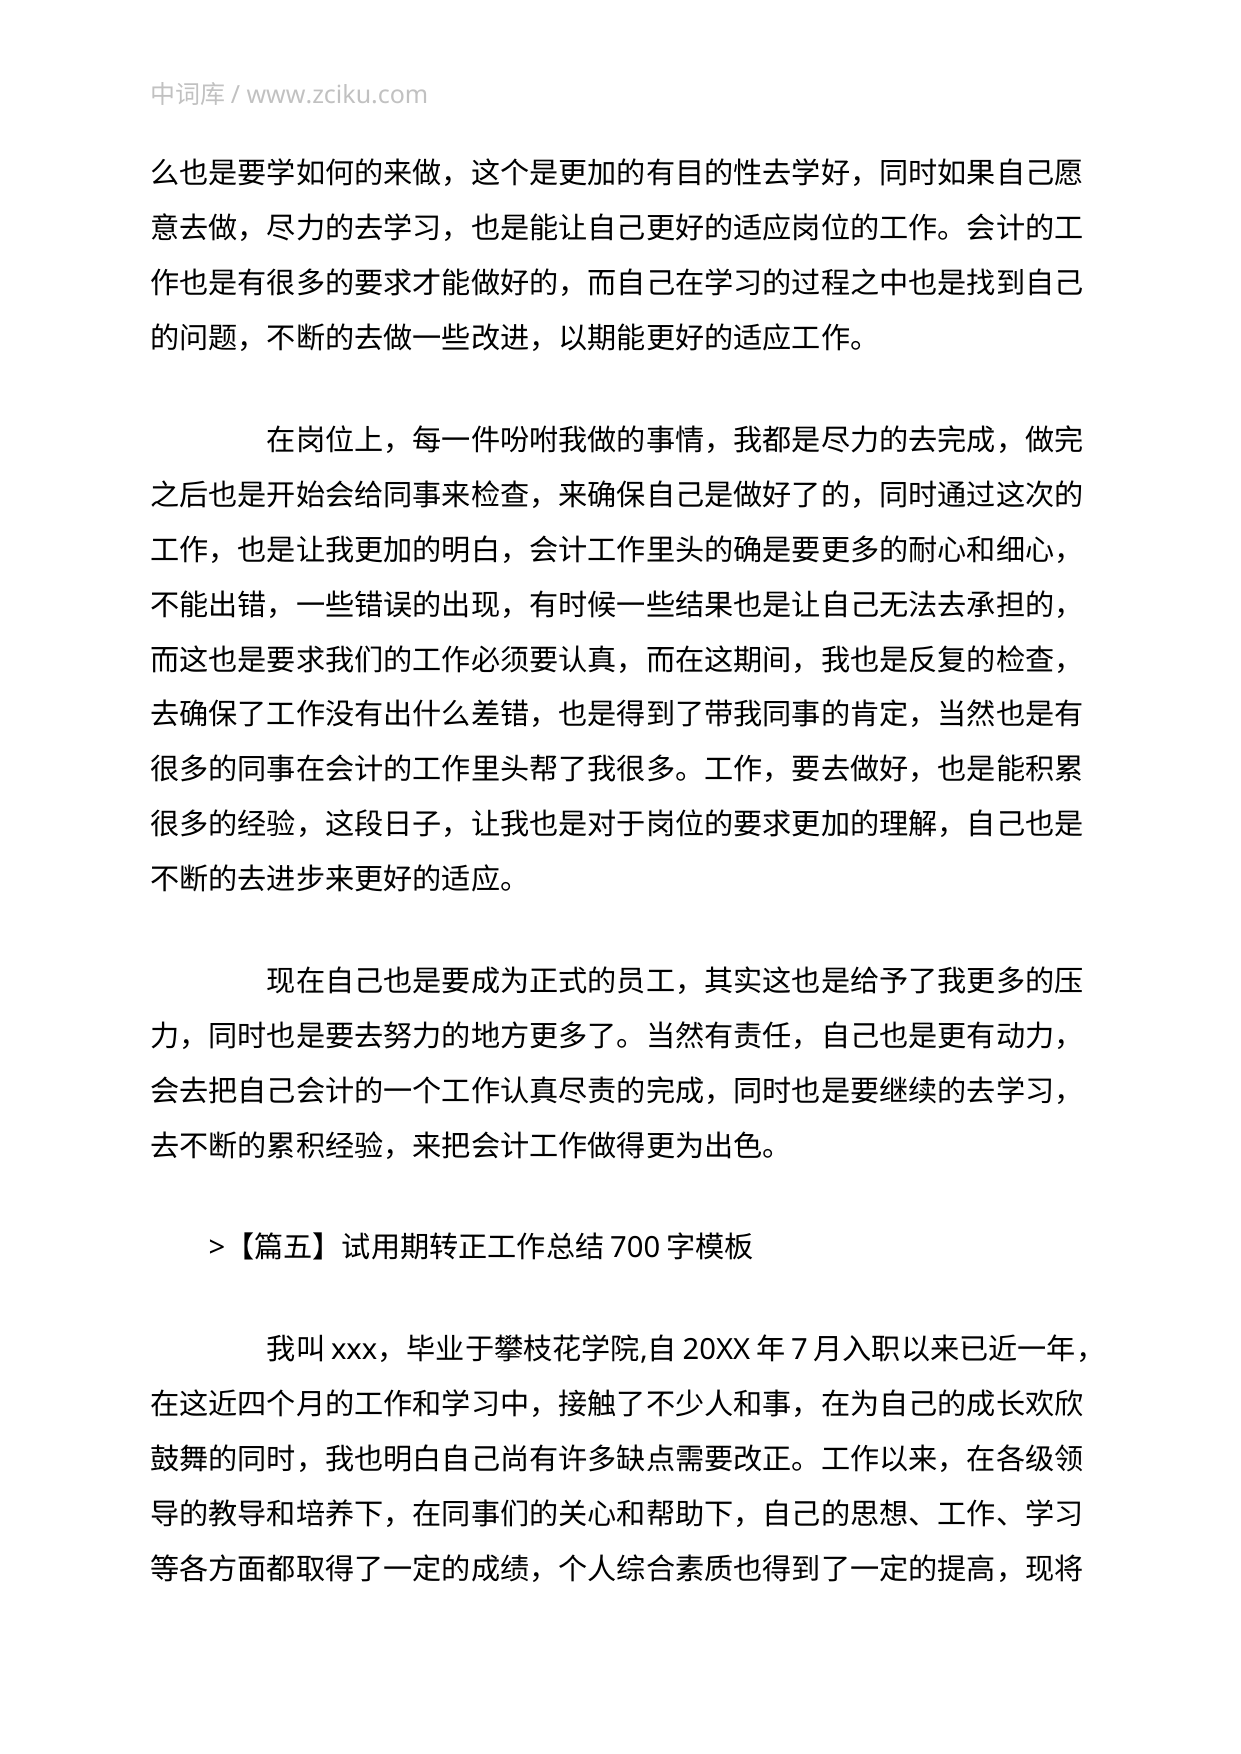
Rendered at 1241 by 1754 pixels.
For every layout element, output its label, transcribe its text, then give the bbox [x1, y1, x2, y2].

text >【篇五】试用期转正工作总结700字模板 [150, 1224, 1090, 1266]
text 现在自己也是要成为正式的员工，其实这也是给予了我更多的压力，同时也是要去努力的地方更多了。当然有责任，自己也是更有动力，会去把自己会计的一个工作认真尽责的完成，同时也是要继续的去学习，去不断的累积经验，来把会计工作做得更为出色。 [150, 957, 1090, 1164]
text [150, 1326, 1090, 1588]
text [150, 150, 1090, 357]
text 在岗位上，每一件吩咐我做的事情，我都是尽力的去完成，做完之后也是开始会给同事来检查，来确保自己是做好了的，同时通过这次的工作，也是让我更加的明白，会计工作里头的确是要更多的耐心和细心，不能出错，一些错误的出现，有时候一些结果也是让自己无法去承担的，而这也是要求我们的工作必须要认真，而在这期间，我也是反复的检查，去确保了工作没有出什么差错，也是得到了带我同事的肯定，当然也是有很多的同事在会计的工作里头帮了我很多。工作，要去做好，也是能积累很多的经验，这段日子，让我也是对于岗位的要求更加的理解，自己也是不断的去进步来更好的适应。 [150, 416, 1090, 898]
